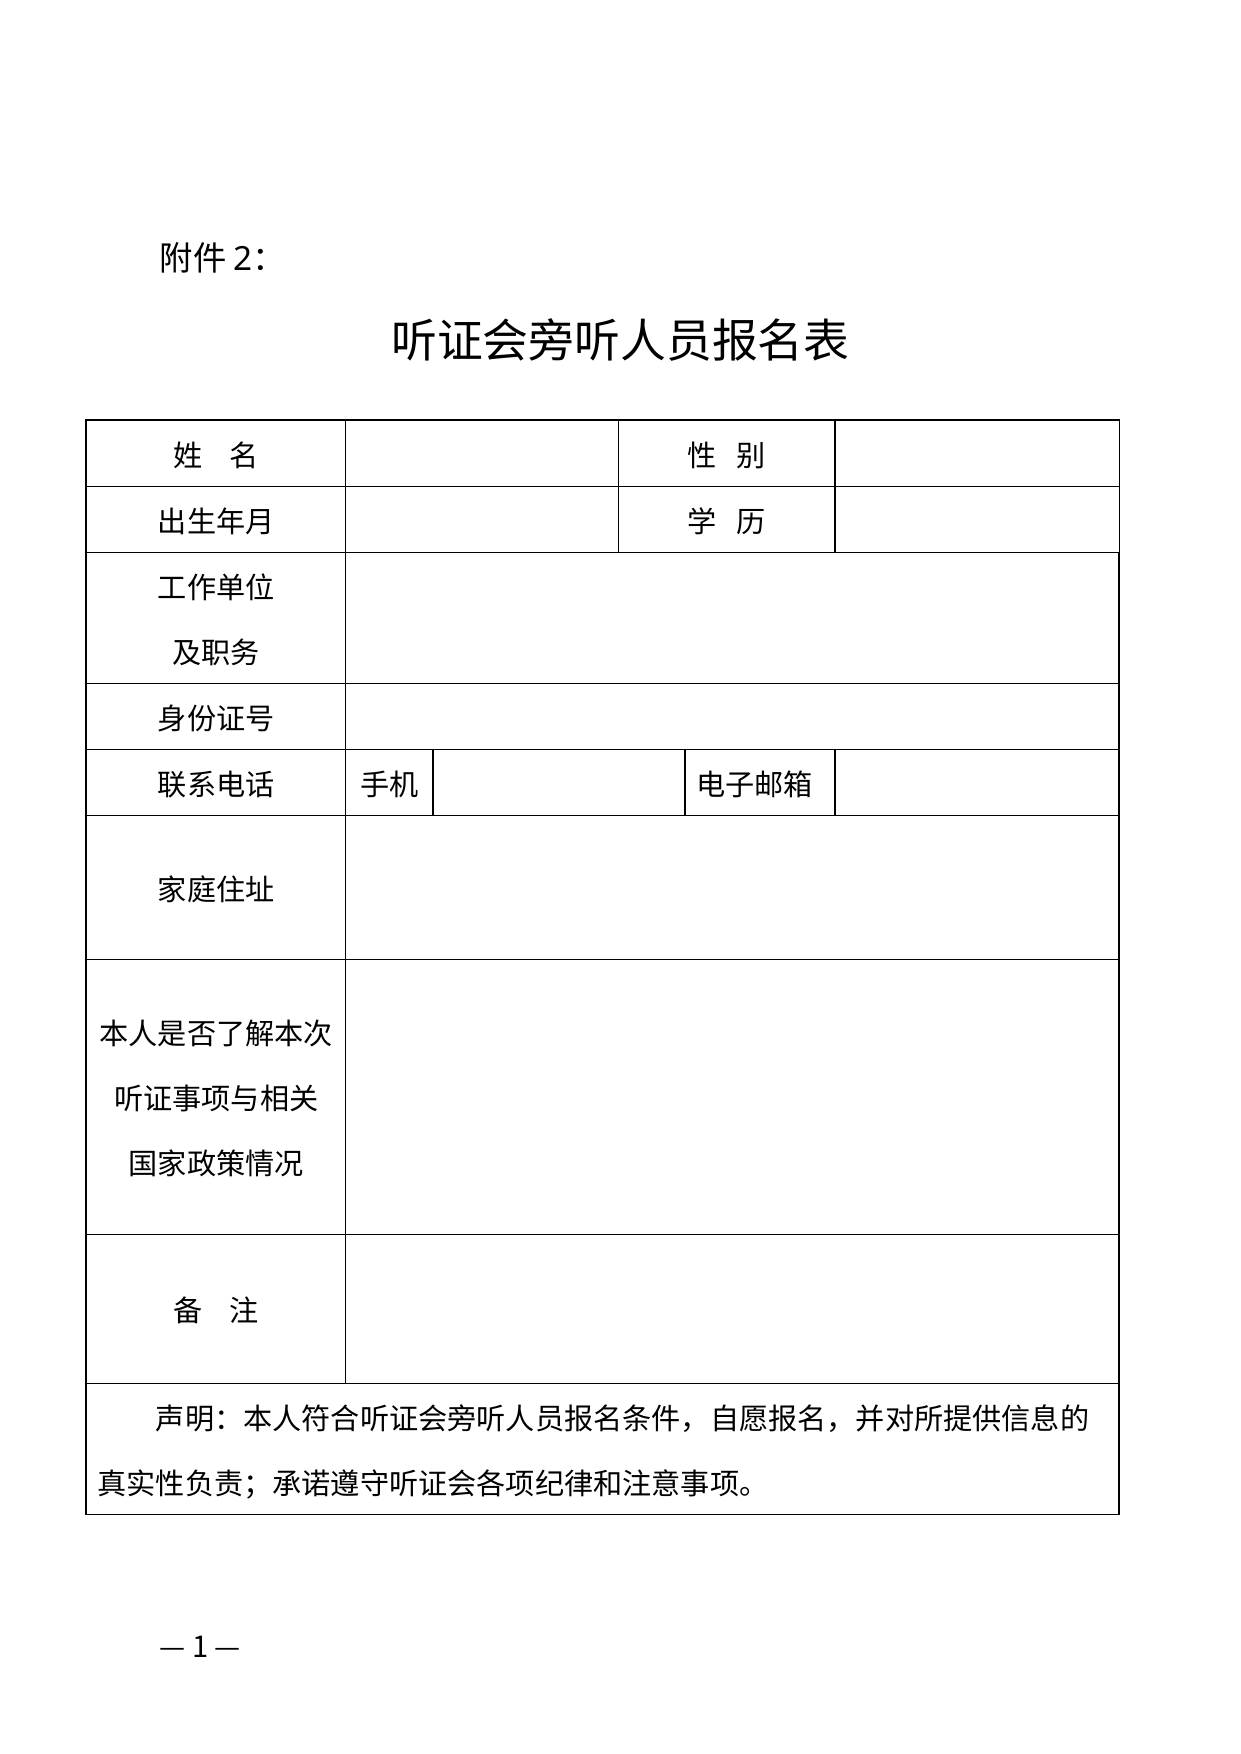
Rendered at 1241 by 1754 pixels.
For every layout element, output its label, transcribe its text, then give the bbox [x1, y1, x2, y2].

table_cell 声明：本人符合听证会旁听人员报名条件，自愿报名，并对所提供信息的真实性负责；承诺遵守听证会各项纪律和注意事项。 [87, 1384, 1118, 1514]
table_cell 家庭住址 [87, 816, 345, 959]
table_cell [346, 553, 1118, 683]
table_cell [346, 487, 618, 552]
table_cell [346, 1235, 1118, 1383]
table_cell 学 历 [619, 487, 834, 552]
table_cell [346, 960, 1118, 1234]
table_cell 本人是否了解本次听证事项与相关 国家政策情况 [87, 960, 345, 1234]
table_cell 电子邮箱 [686, 750, 834, 815]
table_header [346, 421, 618, 486]
table_cell 出生年月 [87, 487, 345, 552]
table_cell 工作单位 及职务 [87, 553, 345, 683]
table_cell 联系电话 [87, 750, 345, 815]
table_cell 备 注 [87, 1235, 345, 1383]
table_cell [346, 684, 1118, 749]
table_header [836, 421, 1119, 486]
table_header 性 别 [619, 421, 834, 486]
table_cell [346, 816, 1118, 959]
table_cell 身份证号 [87, 684, 345, 749]
text 听证会旁听人员报名表 [159, 289, 1081, 386]
table_cell [836, 487, 1119, 552]
table_cell [836, 750, 1118, 815]
table_cell [434, 750, 684, 815]
table_cell 手机 [346, 750, 432, 815]
table_header 姓 名 [87, 421, 345, 486]
text 附件2： [159, 224, 1081, 289]
